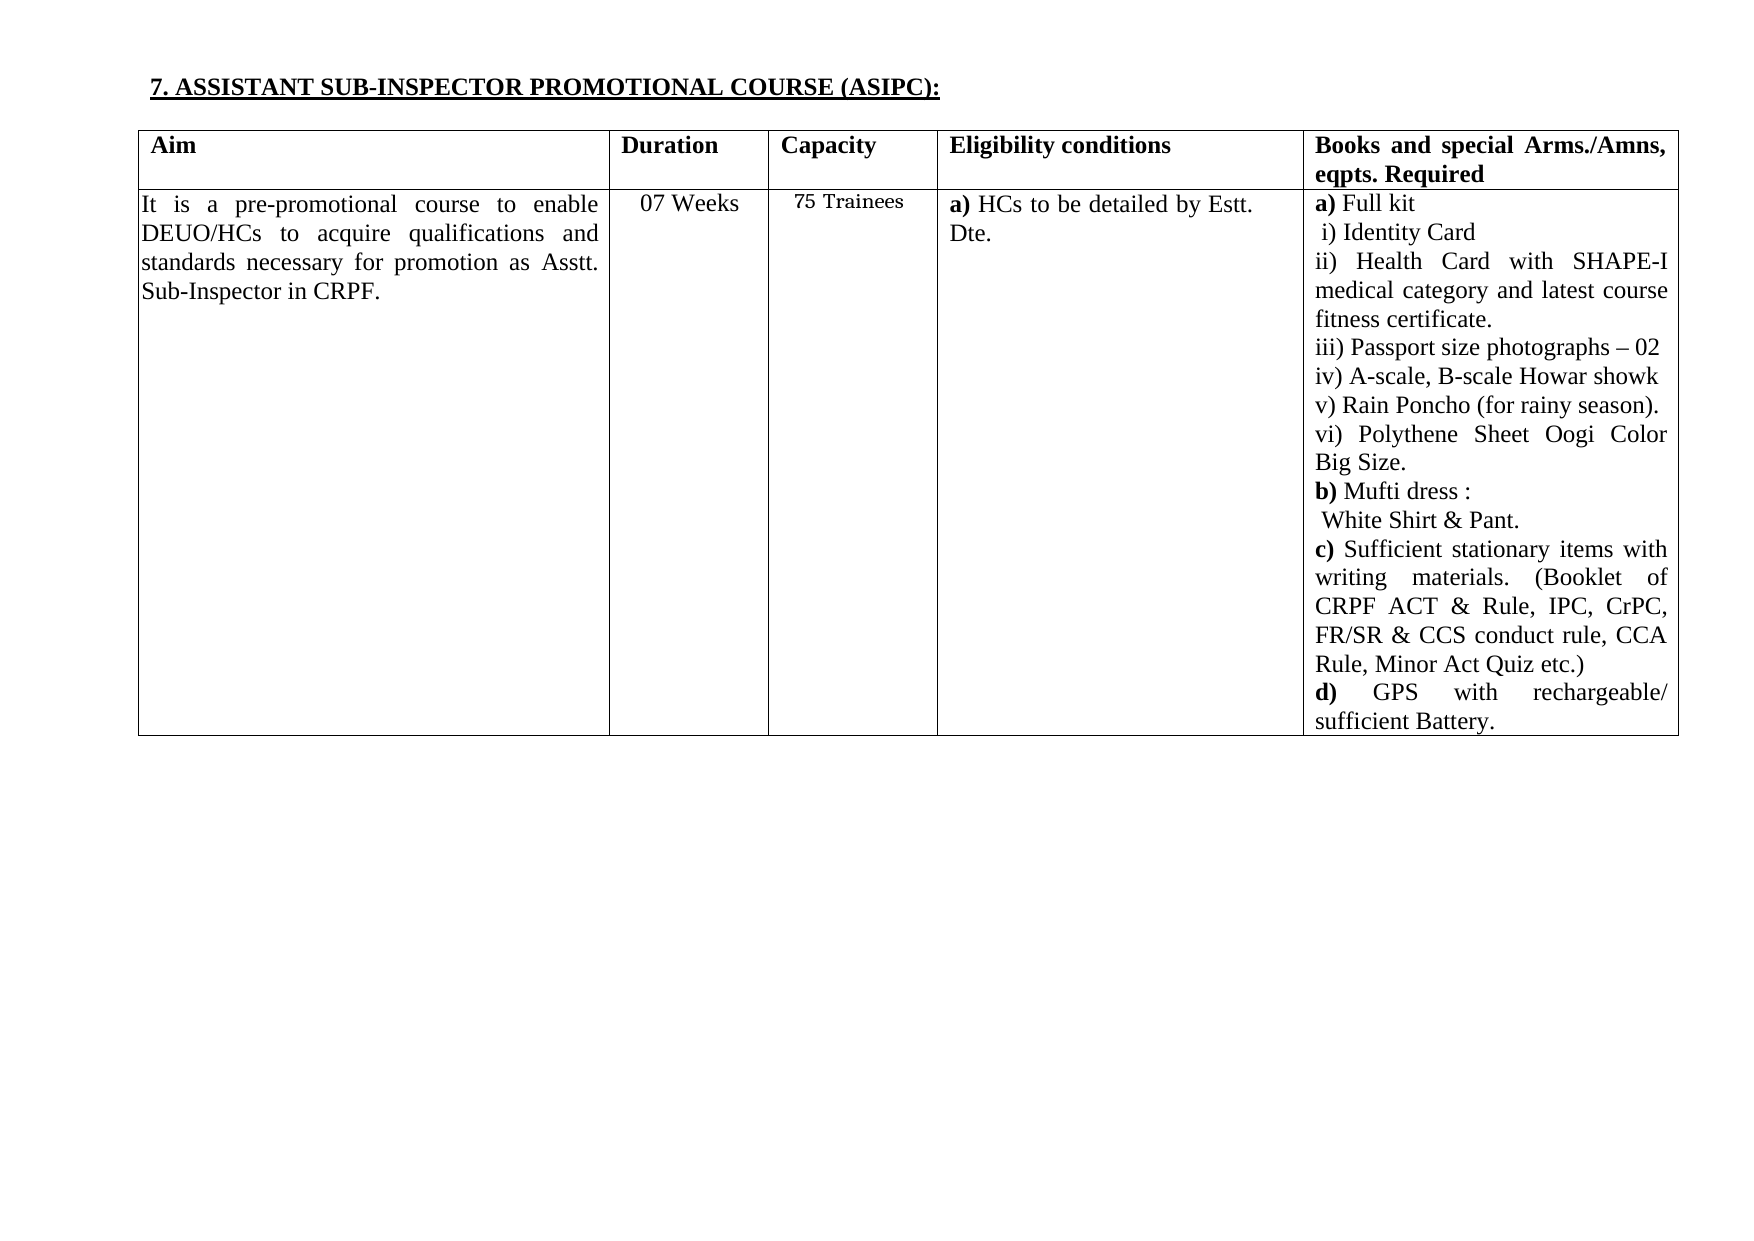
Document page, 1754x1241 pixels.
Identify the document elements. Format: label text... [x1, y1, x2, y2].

table_header Eligibility conditions [938, 131, 1303, 188]
table_header Books and special Arms./Amns, eqpts. Required [1304, 131, 1678, 188]
table_cell It is a pre-promotional course to enable DEUO/HCs to acquire qualifications and standards necessary for promotion as Asstt. Sub-Inspector in CRPF. [139, 190, 609, 735]
table_cell a) Full kit Identity Card Health Card with SHAPE-I medical category and latest course fitness certificate. Passport size photographs – 02 A-scale, B-scale Howar showk Rain Poncho (for rainy season). Polythene Sheet Oogi Color Big Size. Mufti dress : White Shirt & Pant. Sufficient stationary items with writing materials. (Booklet of CRPF ACT & Rule, IPC, CrPC, FR/SR & CCS conduct rule, CCA Rule, Minor Act Quiz etc.) GPS with rechargeable/ sufficient Battery. [1304, 190, 1678, 735]
text 7. ASSISTANT SUB-INSPECTOR PROMOTIONAL COURSE (ASIPC): [150, 72, 1718, 101]
table_header Duration [610, 131, 768, 188]
table_header Capacity [769, 131, 937, 188]
table_cell 07 Weeks [610, 190, 768, 735]
table_cell 75 Trainees [769, 190, 937, 735]
table_cell a) HCs to be detailed by Estt. Dte. [938, 190, 1303, 735]
table_header Aim [139, 131, 609, 188]
